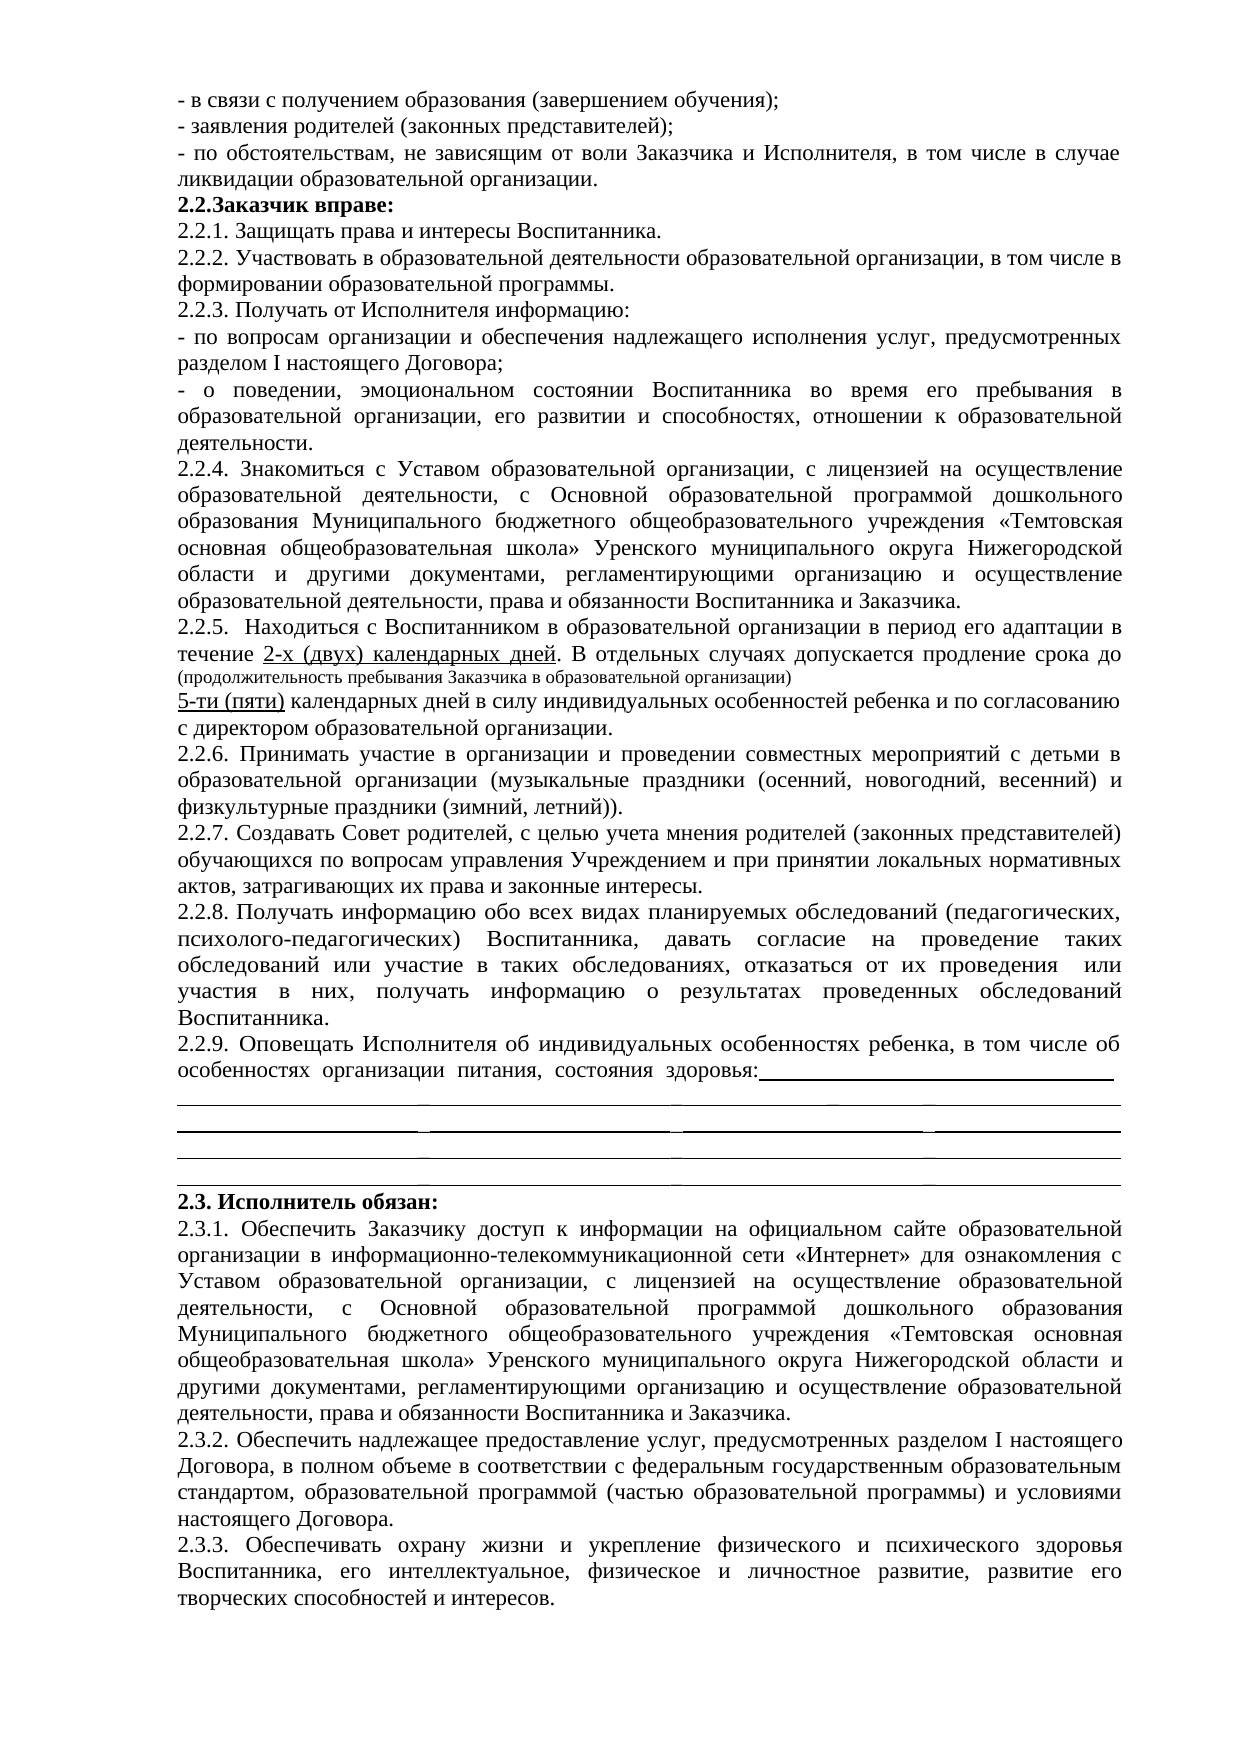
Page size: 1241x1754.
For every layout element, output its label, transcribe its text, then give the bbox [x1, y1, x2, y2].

subtitle Заказчик вправе: [177, 192, 1240, 218]
list Обеспечивать охрану жизни и укрепление физического и психического здоровья Воспитанника, его интеллектуальное, физическое и личностное развитие, развитие его творческих способностей и интересов. [177, 1531, 1122, 1610]
list Обеспечить надлежащее предоставление услуг, предусмотренных разделом I настоящего Договора, в полном объеме в соответствии с федеральным государственным образовательным стандартом, образовательной программой (частью образовательной программы) и условиями настоящего Договора. [177, 1426, 1123, 1531]
text _ _ _ _ [177, 1083, 1240, 1109]
text _ _ _ [177, 1135, 1240, 1162]
list по вопросам организации и обеспечения надлежащего исполнения услуг, предусмотренных разделом I настоящего Договора; [177, 323, 1122, 376]
list Знакомиться с Уставом образовательной организации, с лицензией на осуществление образовательной деятельности, с Основной образовательной программой дошкольного образования Муниципального бюджетного общеобразовательного учреждения «Темтовская основная общеобразовательная школа» Уренского муниципального округа Нижегородской области и другими документами, регламентирующими организацию и осуществление образовательной деятельности, права и обязанности Воспитанника и Заказчика. [177, 455, 1123, 613]
text 5-ти (пяти) календарных дней в силу индивидуальных особенностей ребенка и по согласованию с директором образовательной организации. [177, 687, 1123, 740]
list Принимать участие в организации и проведении совместных мероприятий с детьми в образовательной организации (музыкальные праздники (осенний, новогодний, весенний) и физкультурные праздники (зимний, летний)). [177, 740, 1123, 819]
list Обеспечить Заказчику доступ к информации на официальном сайте образовательной организации в информационно-телекоммуникационной сети «Интернет» для ознакомления с Уставом образовательной организации, с лицензией на осуществление образовательной деятельности, с Основной образовательной программой дошкольного образования Муниципального бюджетного общеобразовательного учреждения «Темтовская основная общеобразовательная школа» Уренского муниципального округа Нижегородской области и другими документами, регламентирующими организацию и осуществление образовательной деятельности, права и обязанности Воспитанника и Заказчика. [177, 1215, 1123, 1426]
text _ _ _ [177, 1109, 1240, 1135]
list заявления родителей (законных представителей); [177, 112, 1240, 139]
list Получать от Исполнителя информацию: [177, 297, 1240, 323]
list Находиться с Воспитанником в образовательной организации в период его адаптации в течение 2-х (двух) календарных дней. В отдельных случаях допускается продление срока до (продолжительность пребывания Заказчика в образовательной организации) [177, 613, 1122, 687]
list по обстоятельствам, не зависящим от воли Заказчика и Исполнителя, в том числе в случае ликвидации образовательной организации. [177, 139, 1122, 191]
list Получать информацию обо всех видах планируемых обследований (педагогических, психолого-педагогических) Воспитанника, давать согласие на проведение таких обследований или участие в таких обследованиях, отказаться от их проведения или участия в них, получать информацию о результатах проведенных обследований Воспитанника. [177, 898, 1122, 1030]
text _ _ _ [177, 1162, 1240, 1188]
list Защищать права и интересы Воспитанника. [177, 218, 1240, 244]
subtitle Исполнитель обязан: [177, 1189, 1240, 1215]
list о поведении, эмоциональном состоянии Воспитанника во время его пребывания в образовательной организации, его развитии и способностях, отношении к образовательной деятельности. [177, 376, 1122, 455]
list Участвовать в образовательной деятельности образовательной организации, в том числе в формировании образовательной программы. [177, 244, 1123, 297]
list Оповещать Исполнителя об индивидуальных особенностях ребенка, в том числе об особенностях организации питания, состояния здоровья: [177, 1030, 1121, 1083]
list в связи с получением образования (завершением обучения); [177, 86, 1240, 112]
list Создавать Совет родителей, с целью учета мнения родителей (законных представителей) обучающихся по вопросам управления Учреждением и при принятии локальных нормативных актов, затрагивающих их права и законные интересы. [177, 819, 1122, 898]
